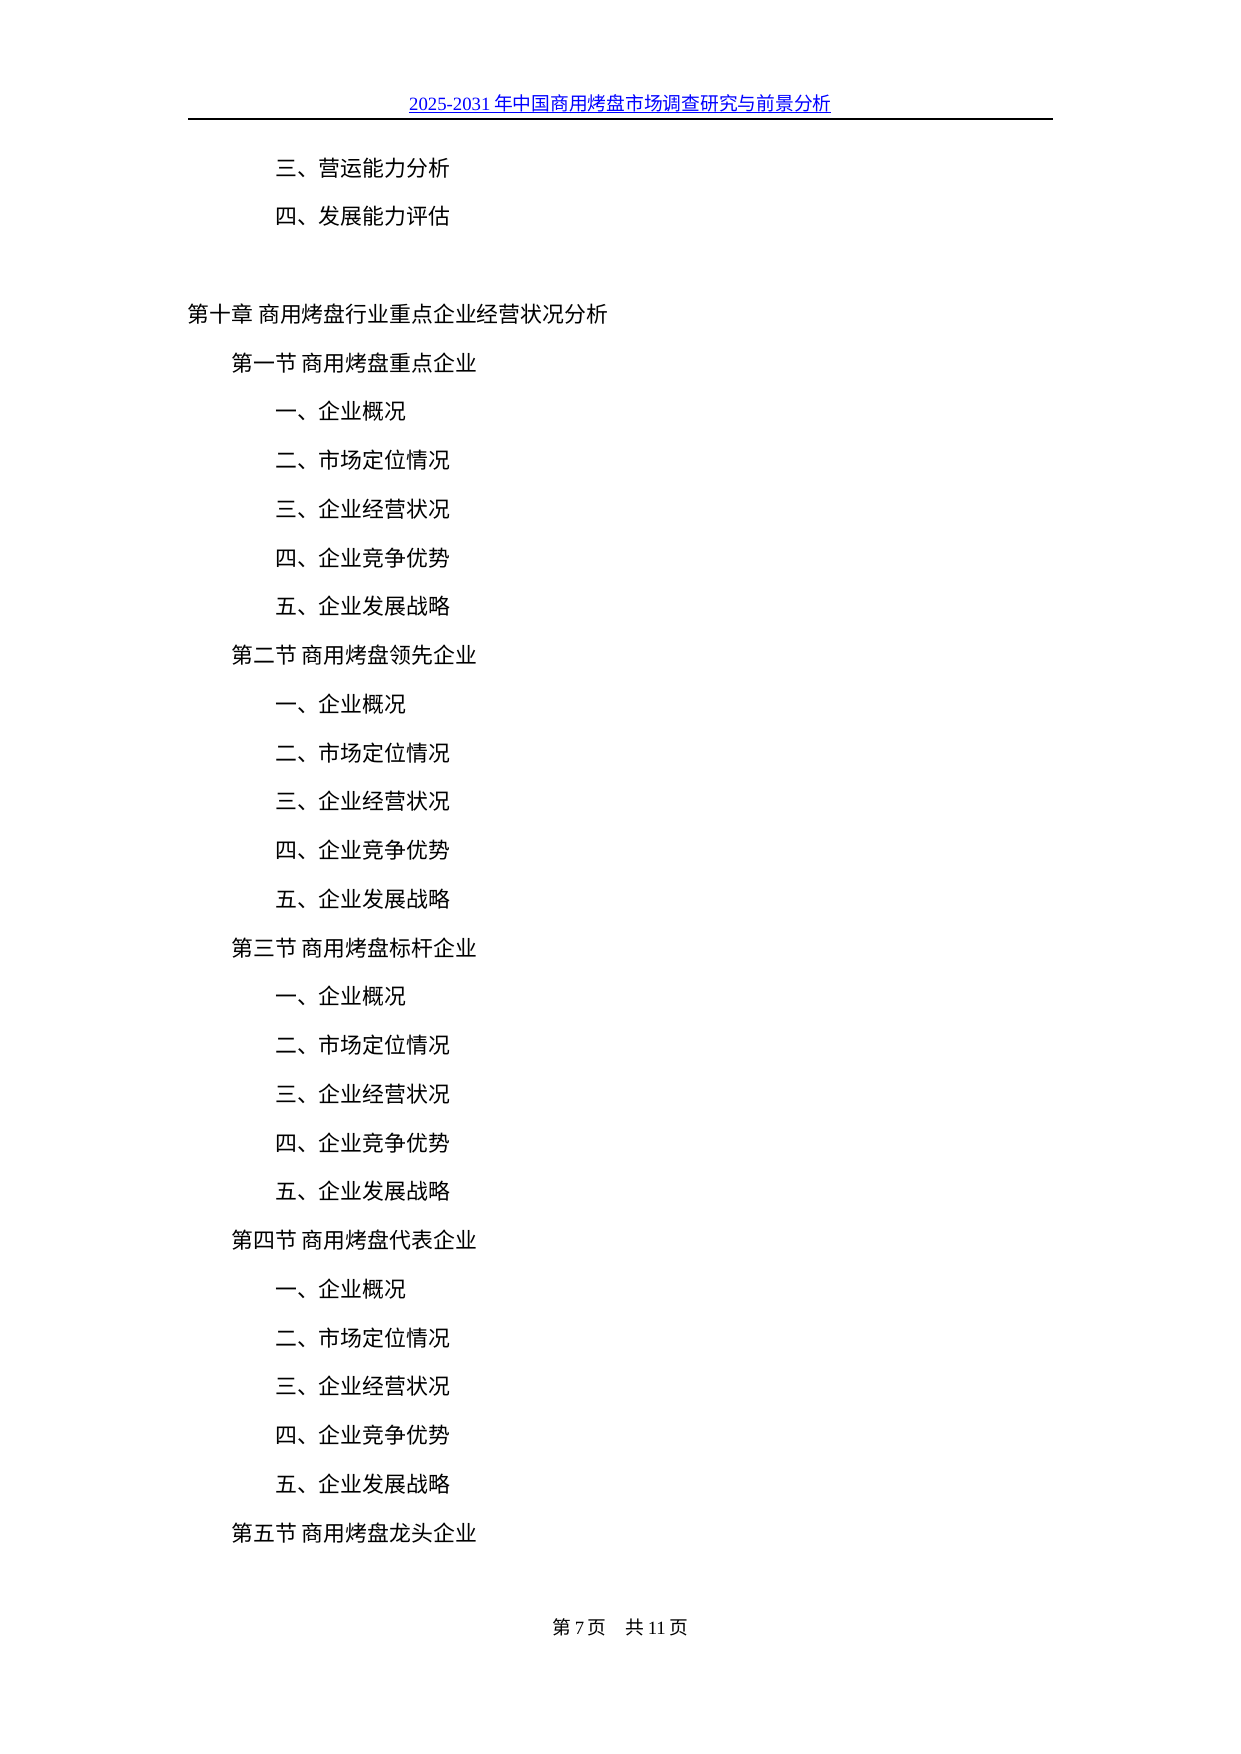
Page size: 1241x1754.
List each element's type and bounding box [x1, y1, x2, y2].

text [187, 150, 1053, 1548]
